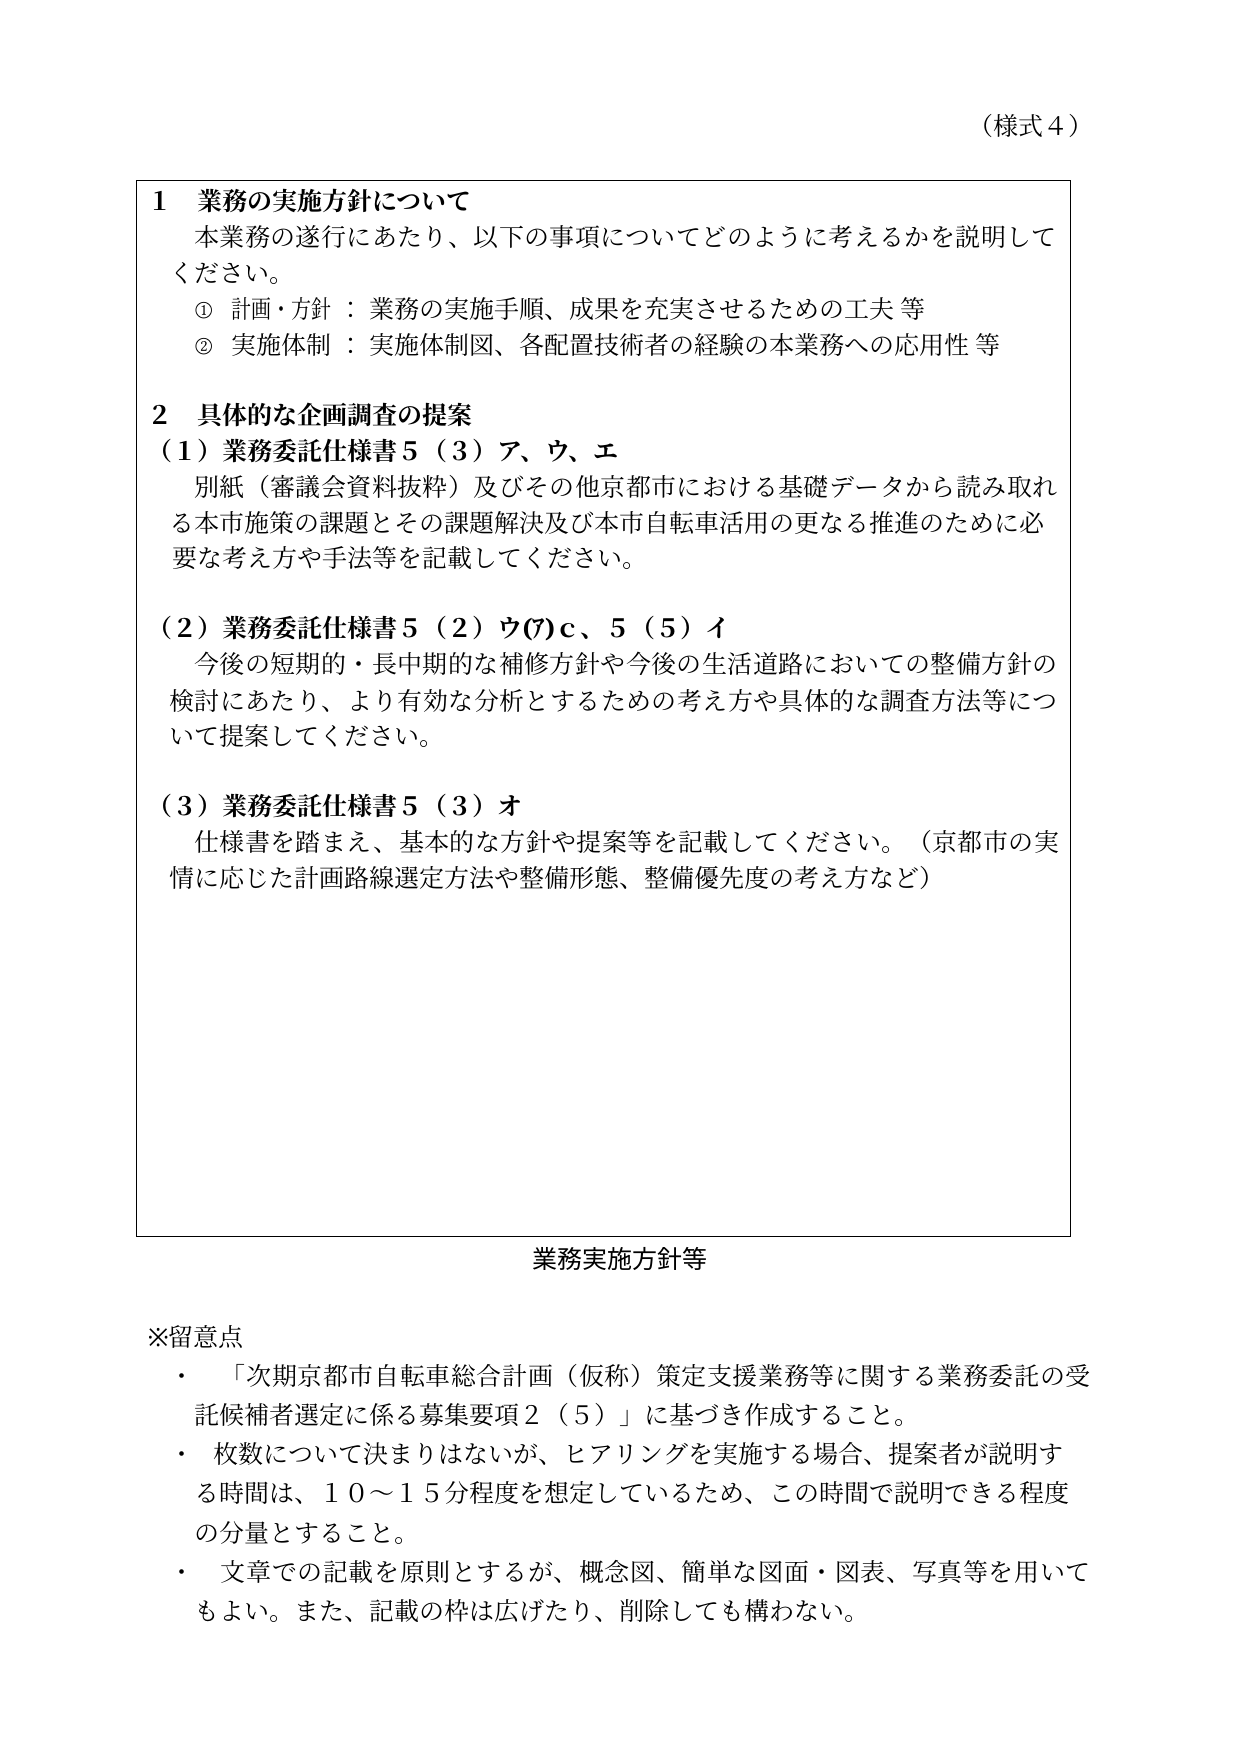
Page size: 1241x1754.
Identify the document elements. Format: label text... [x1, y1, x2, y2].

text ・ 「次期京都市自転車総合計画（仮称）策定支援業務等に関する業務委託の受託候補者選定に係る募集要項２（５）」に基づき作成すること。 [169, 1355, 1092, 1433]
text （様式４） [148, 105, 1093, 144]
text の分量とすること。 [169, 1512, 1092, 1551]
list 枚数について決まりはないが、ヒアリングを実施する場合、提案者が説明す [169, 1433, 1092, 1473]
text 業務実施方針等 [148, 144, 1092, 1277]
text る時間は、１０～１５分程度を想定しているため、この時間で説明できる程度 [169, 1473, 1092, 1512]
text ※留意点 [148, 1316, 1092, 1355]
text ・ 文章での記載を原則とするが、概念図、簡単な図面・図表、写真等を用いてもよい。また、記載の枠は広げたり、削除しても構わない。 [169, 1551, 1092, 1629]
table_header １ 業務の実施方針について 本業務の遂行にあたり、以下の事項についてどのように考えるかを説明してください。 計画・方針 ： 業務の実施手順、成果を充実させるための工夫 等 実施体制 ： 実施体制図、各配置技術者の経験の本業務への応用性 等 ２ 具体的な企画調査の提案 （１）業務委託仕様書５（３）ア、ウ、エ 別紙（審議会資料抜粋）及びその他京都市における基礎データから読み取れ る本市施策の課題とその課題解決及び本市自転車活用の更なる推進のために必 要な考え方や手法等を記載してください。 （２）業務委託仕様書５（２）ウ(ｱ)ｃ、５（５）イ 今後の短期的・長中期的な補修方針や今後の生活道路においての整備方針の検討にあたり、より有効な分析とするための考え方や具体的な調査方法等について提案してください。 （３）業務委託仕様書５（３）オ 仕様書を踏まえ、基本的な方針や提案等を記載してください。（京都市の実情に応じた計画路線選定方法や整備形態、整備優先度の考え方など） [137, 181, 1070, 1236]
